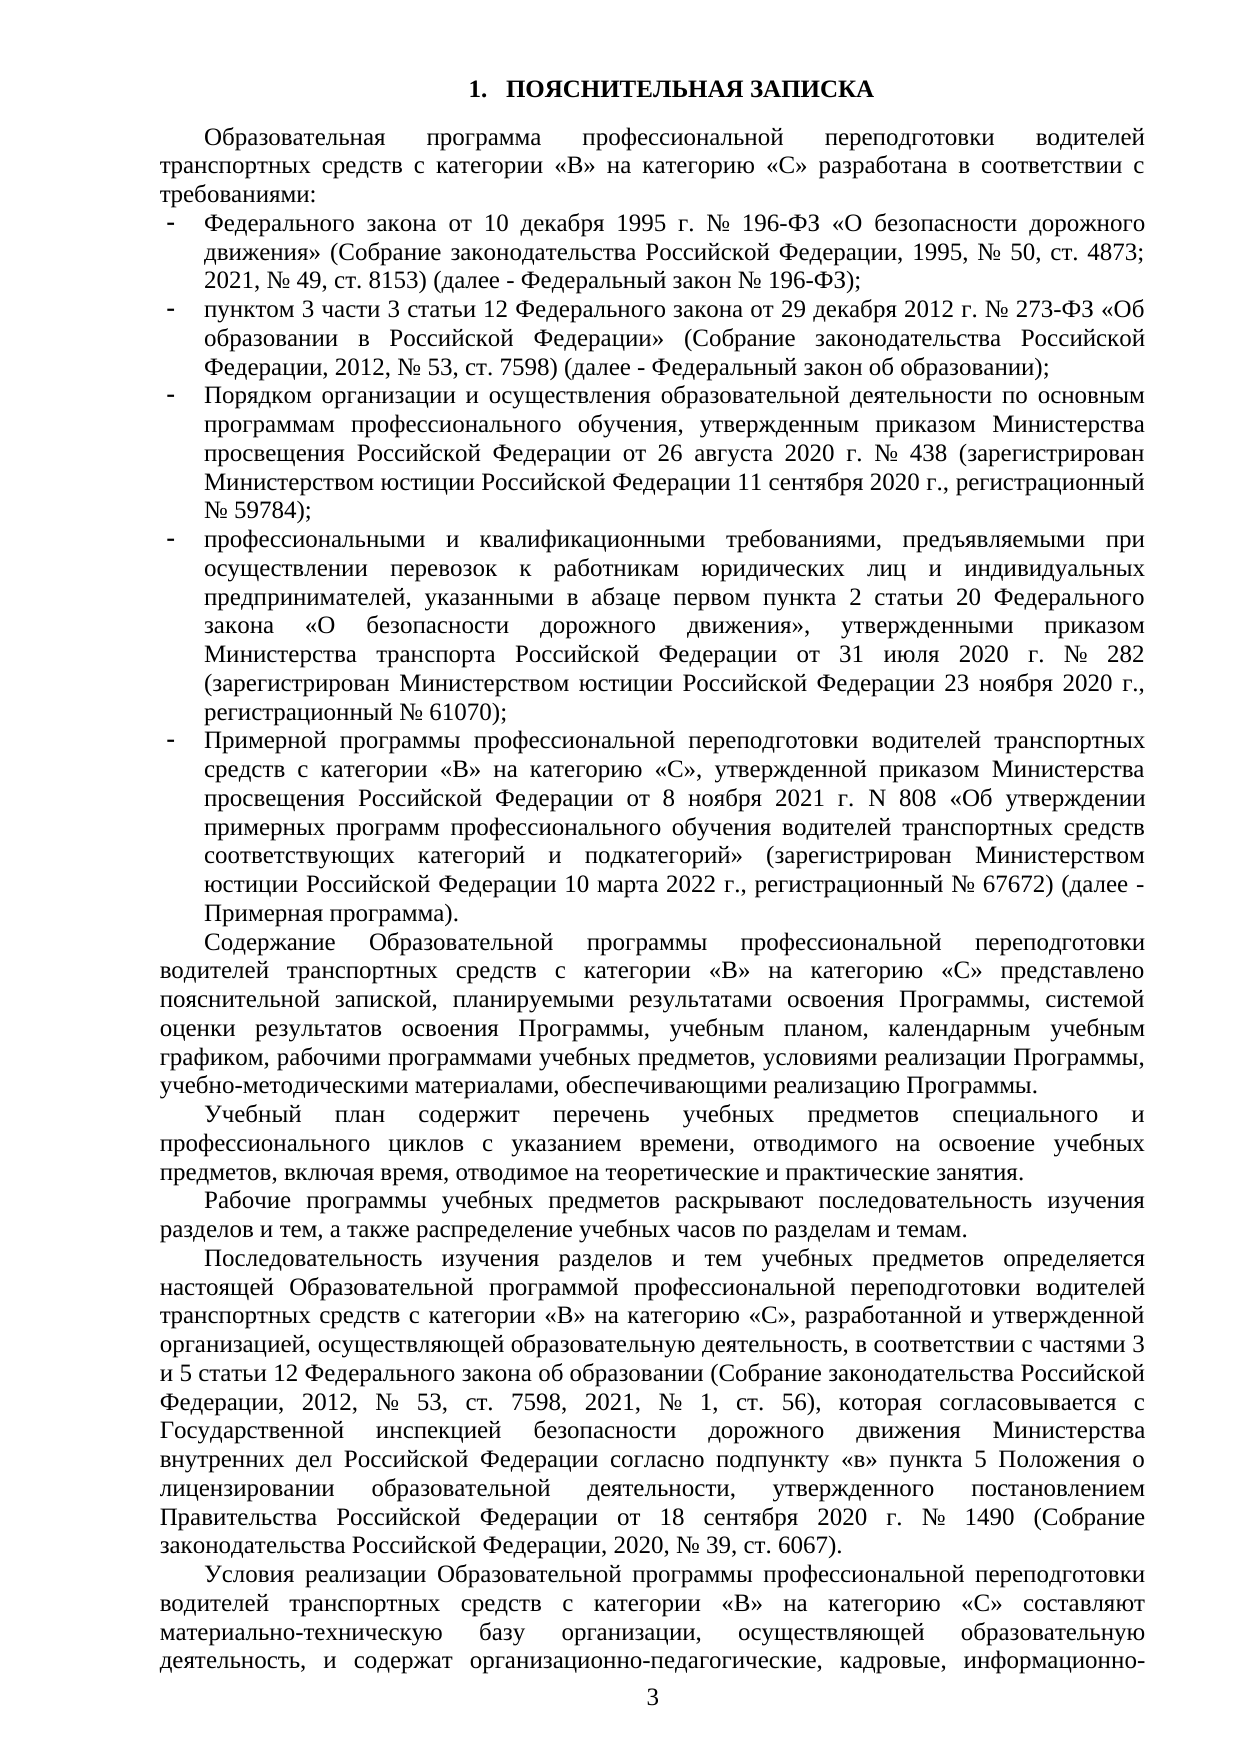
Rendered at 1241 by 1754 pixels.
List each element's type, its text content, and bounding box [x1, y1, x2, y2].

list Порядком организации и осуществления образовательной деятельности по основным программам профессионального обучения, утвержденным приказом Министерства просвещения Российской Федерации от 26 августа 2020 г. № 438 (зарегистрирован Министерством юстиции Российской Федерации 11 сентября 2020 г., регистрационный № 59784); [166, 381, 1146, 524]
list пунктом 3 части 3 статьи 12 Федерального закона от 29 декабря 2012 г. № 273-ФЗ «Об образовании в Российской Федерации» (Собрание законодательства Российской Федерации, 2012, № 53, ст. 7598) (далее - Федеральный закон об образовании); [166, 294, 1146, 381]
list Федерального закона от 10 декабря 1995 г. № 196-ФЗ «О безопасности дорожного движения» (Собрание законодательства Российской Федерации, 1995, № 50, ст. 4873; 2021, № 49, ст. 8153) (далее - Федеральный закон № 196-ФЗ); [166, 208, 1146, 294]
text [159, 1559, 1146, 1674]
list Примерной программы профессиональной переподготовки водителей транспортных средств с категории «В» на категорию «С», утвержденной приказом Министерства просвещения Российской Федерации от 8 ноября 2021 г. N 808 «Об утверждении примерных программ профессионального обучения водителей транспортных средств соответствующих категорий и подкатегорий» (зарегистрирован Министерством юстиции Российской Федерации 10 марта 2022 г., регистрационный № 67672) (далее - Примерная программа). [166, 726, 1146, 927]
text Последовательность изучения разделов и тем учебных предметов определяется настоящей Образовательной программой профессиональной переподготовки водителей транспортных средств с категории «В» на категорию «С», разработанной и утвержденной организацией, осуществляющей образовательную деятельность, в соответствии с частями 3 и 5 статьи 12 Федерального закона об образовании (Собрание законодательства Российской Федерации, 2012, № 53, ст. 7598, 2021, № 1, ст. 56), которая согласовывается с Государственной инспекцией безопасности дорожного движения Министерства внутренних дел Российской Федерации согласно подпункту «в» пункта 5 Положения о лицензировании образовательной деятельности, утвержденного постановлением Правительства Российской Федерации от 18 сентября 2020 г. № 1490 (Собрание законодательства Российской Федерации, 2020, № 39, ст. 6067). [159, 1243, 1146, 1559]
text Рабочие программы учебных предметов раскрывают последовательность изучения разделов и тем, а также распределение учебных часов по разделам и темам. [159, 1186, 1146, 1243]
list профессиональными и квалификационными требованиями, предъявляемыми при осуществлении перевозок к работникам юридических лиц и индивидуальных предпринимателей, указанными в абзаце первом пункта 2 статьи 20 Федерального закона «О безопасности дорожного движения», утвержденными приказом Министерства транспорта Российской Федерации от 31 июля 2020 г. № 282 (зарегистрирован Министерством юстиции Российской Федерации 23 ноября 2020 г., регистрационный № 61070); [166, 524, 1146, 726]
text Содержание Образовательной программы профессиональной переподготовки водителей транспортных средств с категории «В» на категорию «С» представлено пояснительной запиской, планируемыми результатами освоения Программы, системой оценки результатов освоения Программы, учебным планом, календарным учебным графиком, рабочими программами учебных предметов, условиями реализации Программы, учебно-методическими материалами, обеспечивающими реализацию Программы. [159, 927, 1146, 1099]
text Образовательная программа профессиональной переподготовки водителей транспортных средств с категории «В» на категорию «С» разработана в соответствии с требованиями: [159, 122, 1146, 208]
text Учебный план содержит перечень учебных предметов специального и профессионального циклов с указанием времени, отводимого на освоение учебных предметов, включая время, отводимое на теоретические и практические занятия. [159, 1099, 1146, 1186]
list ПОЯСНИТЕЛЬНАЯ ЗАПИСКА [197, 74, 1146, 103]
